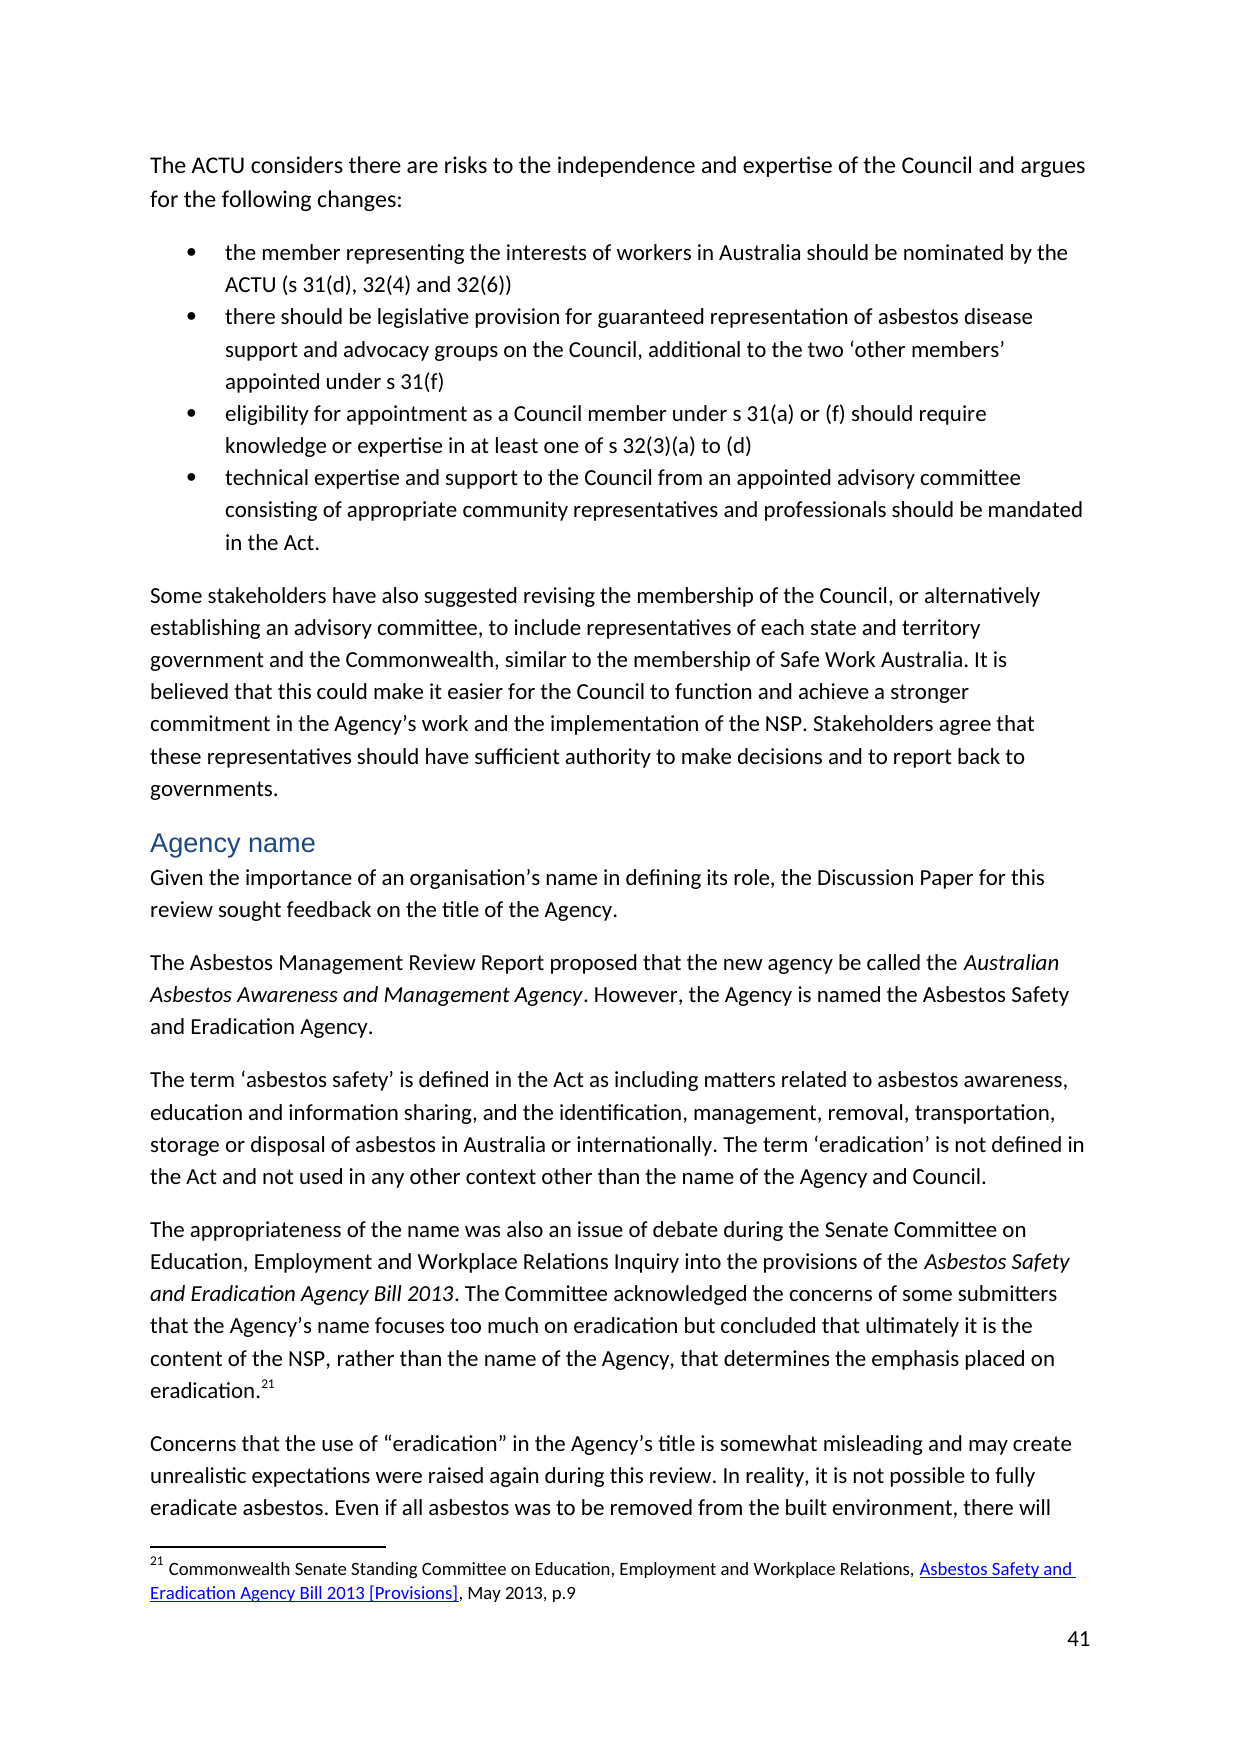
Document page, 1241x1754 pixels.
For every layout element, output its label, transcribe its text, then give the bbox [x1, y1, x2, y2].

text The appropriateness of the name was also an issue of debate during the Senate Committee on Education, Employment and Workplace Relations Inquiry into the provisions of the Asbestos Safety and Eradication Agency Bill 2013. The Committee acknowledged the concerns of some submitters that the Agency’s name focuses too much on eradication but concluded that ultimately it is the content of the NSP, rather than the name of the Agency, that determines the emphasis placed on eradication. [150, 1215, 1090, 1404]
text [150, 1429, 1090, 1521]
list the member representing the interests of workers in Australia should be nominated by the ACTU (s 31(d), 32(4) and 32(6)) [187, 238, 1090, 298]
text Given the importance of an organisation’s name in defining its role, the Discussion Paper for this review sought feedback on the title of the Agency. [150, 863, 1090, 923]
text The term ‘asbestos safety’ is defined in the Act as including matters related to asbestos awareness, education and information sharing, and the identification, management, removal, transportation, storage or disposal of asbestos in Australia or internationally. The term ‘eradication’ is not defined in the Act and not used in any other context other than the name of the Agency and Council. [150, 1066, 1090, 1190]
list technical expertise and support to the Council from an appointed advisory committee consisting of appropriate community representatives and professionals should be mandated in the Act. [187, 463, 1090, 556]
subtitle Agency name [150, 827, 1090, 858]
list eligibility for appointment as a Council member under s 31(a) or (f) should require knowledge or expertise in at least one of s 32(3)(a) to (d) [187, 399, 1090, 459]
list there should be legislative provision for guaranteed representation of asbestos disease support and advocacy groups on the Council, additional to the two ‘other members’ appointed under s 31(f) [187, 302, 1090, 395]
text The ACTU considers there are risks to the independence and expertise of the Council and argues for the following changes: [150, 150, 1090, 213]
text The Asbestos Management Review Report proposed that the new agency be called the Australian Asbestos Awareness and Management Agency. However, the Agency is named the Asbestos Safety and Eradication Agency. [150, 948, 1090, 1041]
text Some stakeholders have also suggested revising the membership of the Council, or alternatively establishing an advisory committee, to include representatives of each state and territory government and the Commonwealth, similar to the membership of Safe Work Australia. It is believed that this could make it easier for the Council to function and achieve a stronger commitment in the Agency’s work and the implementation of the NSP. Stakeholders agree that these representatives should have sufficient authority to make decisions and to report back to governments. [150, 581, 1090, 802]
